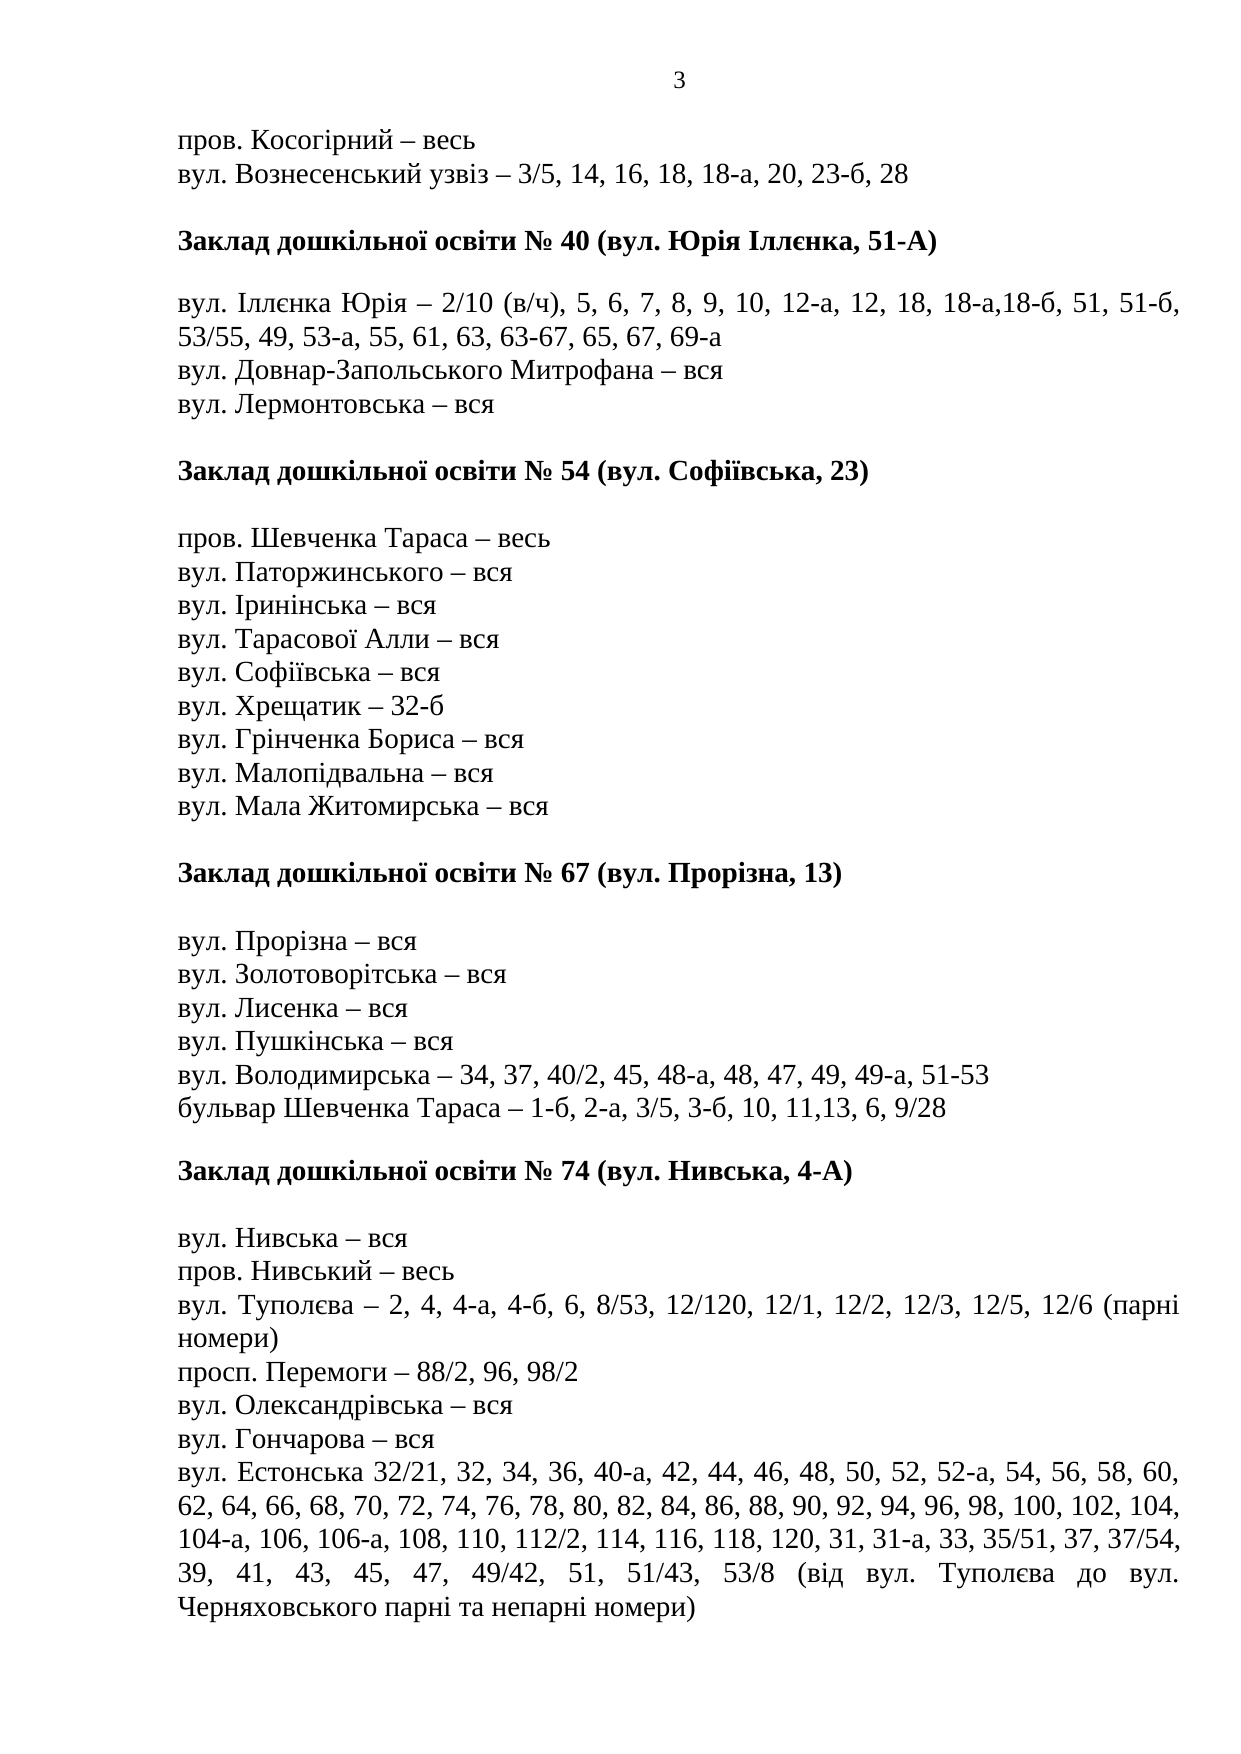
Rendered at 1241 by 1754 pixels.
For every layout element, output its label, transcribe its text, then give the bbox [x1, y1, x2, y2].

subtitle Заклад дошкільної освіти № 74 (вул. Нивська, 4-А) [177, 1153, 1181, 1186]
text вул. Хрещатик – 32-б [177, 688, 1181, 721]
text просп. Перемоги – 88/2, 96, 98/2 [177, 1354, 1181, 1387]
text вул. Олександрівська – вся [177, 1387, 1181, 1421]
text вул. Іллєнка Юрія – 2/10 (в/ч), 5, 6, 7, 8, 9, 10, 12-а, 12, 18, 18-а,18-б, 51, 51-б, 53/55, 49, 53-а, 55, 61, 63, 63-67, 65, 67, 69-а [177, 285, 1181, 352]
subtitle Заклад дошкільної освіти № 54 (вул. Софіївська, 23) [177, 453, 1181, 487]
subtitle Заклад дошкільної освіти № 67 (вул. Прорізна, 13) [177, 856, 1181, 889]
text бульвар Шевченка Тараса – 1-б, 2-а, 3/5, 3-б, 10, 11,13, 6, 9/28 [177, 1090, 1181, 1124]
text пров. Нивський – весь [177, 1253, 1181, 1287]
text вул. Лисенка – вся [177, 990, 1181, 1023]
text вул. Володимирська – 34, 37, 40/2, 45, 48-а, 48, 47, 49, 49-а, 51-53 [177, 1057, 1181, 1090]
text вул. Мала Житомирська – вся [177, 788, 1181, 822]
text вул. Грінченка Бориса – вся [177, 721, 1181, 755]
text вул. Тарасової Алли – вся [177, 621, 1181, 654]
text вул. Довнар-Запольського Митрофана – вся [177, 352, 1181, 386]
text вул. Пушкінська – вся [177, 1023, 1181, 1057]
subtitle Заклад дошкільної освіти № 40 (вул. Юрія Іллєнка, 51-А) [177, 223, 1181, 257]
text пров. Косогірний – весь [177, 122, 1181, 156]
text вул. Малопідвальна – вся [177, 755, 1181, 788]
text пров. Шевченка Тараса – весь [177, 520, 1181, 554]
text вул. Вознесенський узвіз – 3/5, 14, 16, 18, 18-а, 20, 23-б, 28 [177, 156, 1181, 189]
text вул. Паторжинського – вся [177, 554, 1181, 587]
text вул. Естонська 32/21, 32, 34, 36, 40-а, 42, 44, 46, 48, 50, 52, 52-а, 54, 56, 58, 60, 62, 64, 66, 68, 70, 72, 74, 76, 78, 80, 82, 84, 86, 88, 90, 92, 94, 96, 98, 100, 102, 104, 104-а, 106, 106-а, 108, 110, 112/2, 114, 116, 118, 120, 31, 31-а, 33, 35/51, 37, 37/54, 39, 41, 43, 45, 47, 49/42, 51, 51/43, 53/8 (від вул. Туполєва до вул. Черняховського парні та непарні номери) [177, 1454, 1181, 1622]
text вул. Лермонтовська – вся [177, 386, 1181, 419]
text вул. Туполєва – 2, 4, 4-а, 4-б, 6, 8/53, 12/120, 12/1, 12/2, 12/3, 12/5, 12/6 (парні номери) [177, 1287, 1181, 1354]
text вул. Гончарова – вся [177, 1421, 1181, 1454]
text вул. Іринінська – вся [177, 587, 1181, 621]
text вул. Софіївська – вся [177, 654, 1181, 688]
text вул. Прорізна – вся [177, 923, 1181, 956]
text вул. Нивська – вся [177, 1220, 1181, 1253]
text вул. Золотоворітська – вся [177, 956, 1181, 990]
